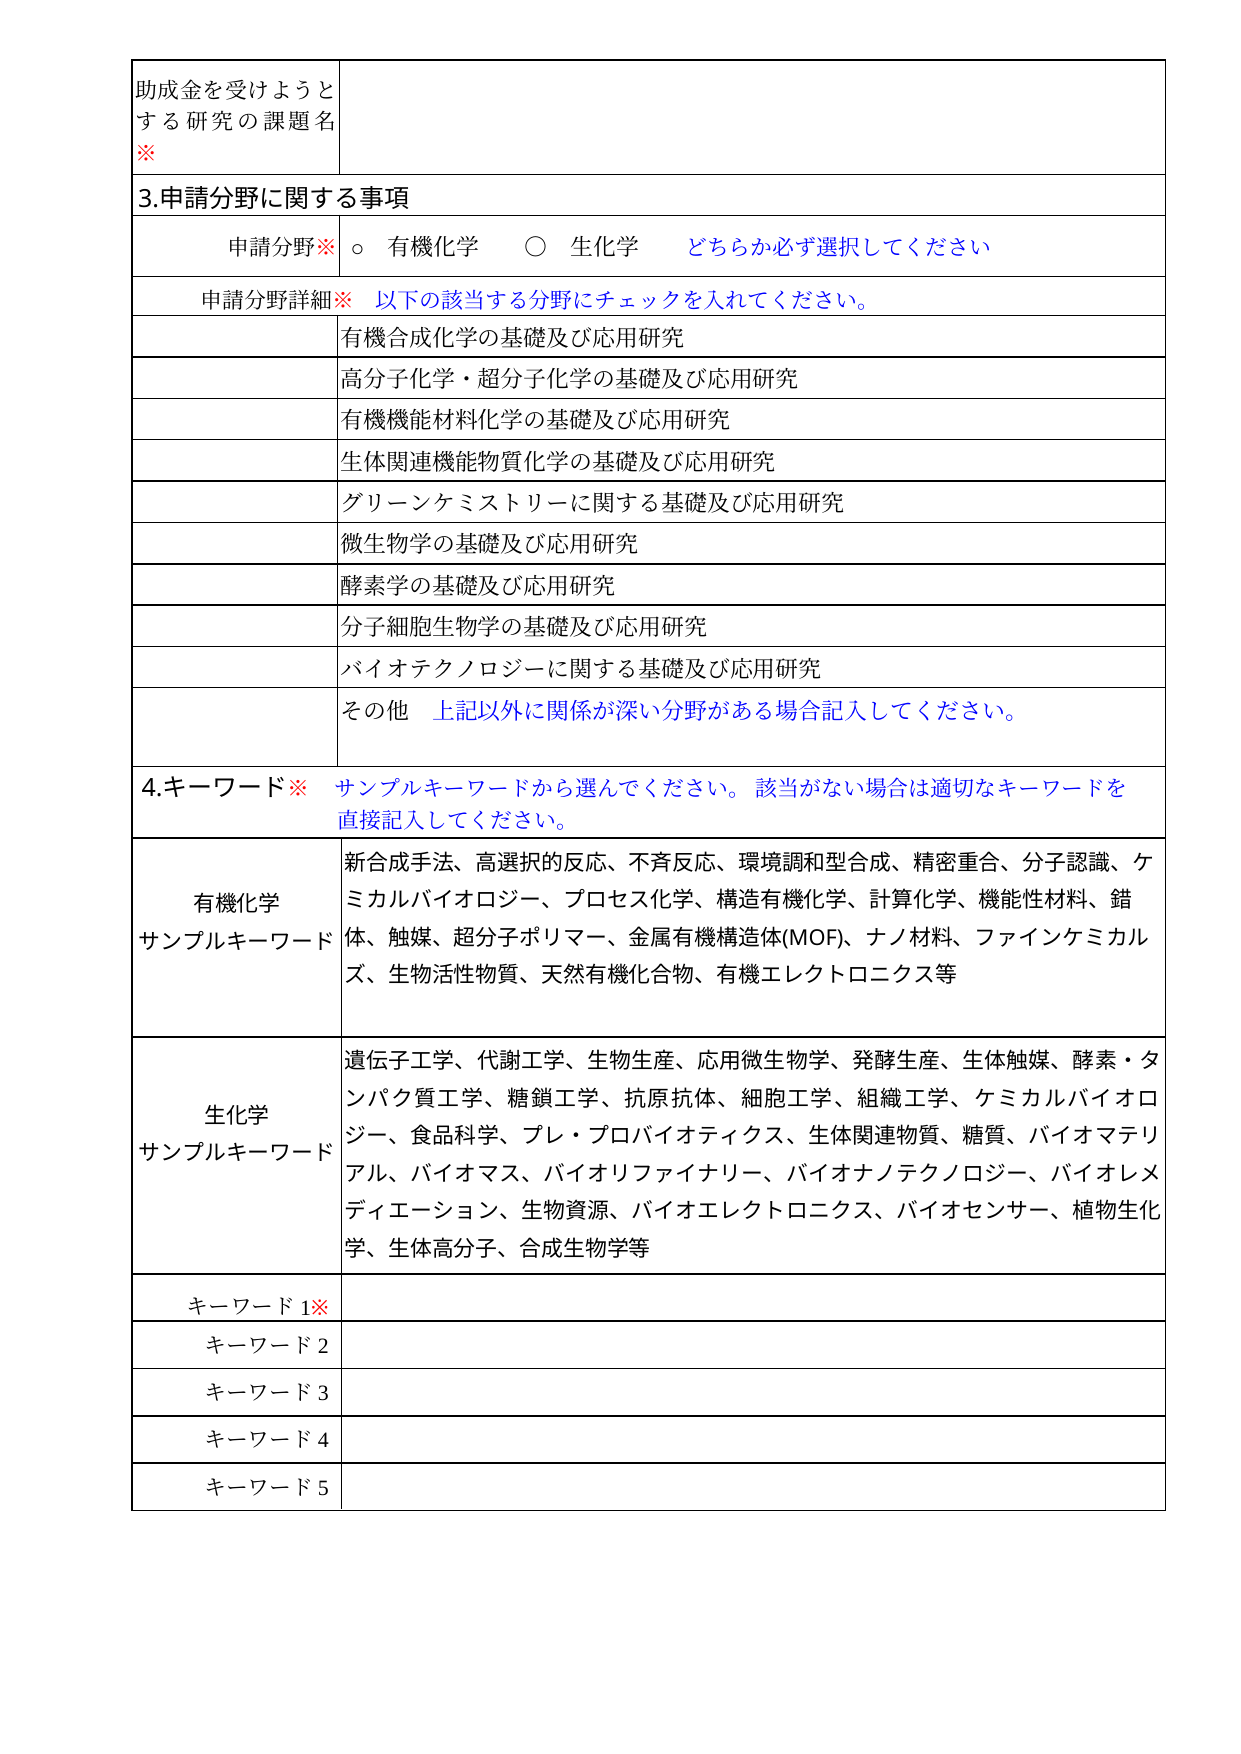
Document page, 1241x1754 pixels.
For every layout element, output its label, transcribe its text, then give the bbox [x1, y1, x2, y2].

table_cell [133, 523, 337, 563]
table_cell [342, 1464, 1165, 1509]
table_cell 微生物学の基礎及び応用研究 [338, 523, 1165, 563]
table_cell グリーンケミストリーに関する基礎及び応用研究 [338, 482, 1165, 521]
table_cell [133, 440, 337, 480]
table_cell キーワード4 [133, 1417, 341, 1462]
table_cell 酵素学の基礎及び応用研究 [338, 565, 1165, 604]
table_cell バイオテクノロジーに関する基礎及び応用研究 [338, 647, 1165, 687]
table_cell [133, 358, 337, 397]
table_cell [342, 1322, 1165, 1368]
table_cell [133, 688, 337, 766]
table_cell [133, 565, 337, 604]
table_cell [133, 606, 337, 646]
table_cell [340, 61, 1165, 174]
table_cell 3.申請分野に関する事項 [133, 175, 1165, 214]
table_cell [342, 1275, 1165, 1320]
table_cell [133, 482, 337, 521]
table_cell 新合成手法、高選択的反応、不斉反応、環境調和型合成、精密重合、分子認識、ケミカルバイオロジー、プロセス化学、構造有機化学、計算化学、機能性材料、錯体、触媒、超分子ポリマー、金属有機構造体(MOF)、ナノ材料、ファインケミカルズ、生物活性物質、天然有機化合物、有機エレクトロニクス等 [342, 839, 1165, 1036]
table_cell 高分子化学・超分子化学の基礎及び応用研究 [338, 358, 1165, 397]
table_cell 分子細胞生物学の基礎及び応用研究 [338, 606, 1165, 646]
table_cell キーワード5 [133, 1464, 341, 1509]
table_cell [133, 647, 337, 687]
table_cell 助成金を受けようとする研究の課題名 ※ [133, 61, 339, 174]
table_cell 申請分野詳細※ 以下の該当する分野にチェックを入れてください。 [133, 277, 1165, 315]
table_cell 有機合成化学の基礎及び応用研究 [338, 316, 1165, 356]
table_cell 有機化学 サンプルキーワード [133, 839, 341, 1036]
table_cell 遺伝子工学、代謝工学、生物生産、応用微生物学、発酵生産、生体触媒、酵素・タンパク質工学、糖鎖工学、抗原抗体、細胞工学、組織工学、ケミカルバイオロジー、食品科学、プレ・プロバイオティクス、生体関連物質、糖質、バイオマテリアル、バイオマス、バイオリファイナリー、バイオナノテクノロジー、バイオレメディエーション、生物資源、バイオエレクトロニクス、バイオセンサー、植物生化学、生体高分子、合成生物学等 [342, 1038, 1165, 1273]
table_cell [342, 1369, 1165, 1415]
table_cell ○ 有機化学 ○ 生化学 どちらか必ず選択してください [340, 216, 1165, 276]
table_cell [133, 316, 337, 356]
table_cell 4.キーワード※ サンプルキーワードから選んでください。 該当がない場合は適切なキーワードを 直接記入してください。 [133, 767, 1165, 837]
table_cell キーワード3 [133, 1369, 341, 1415]
table_cell 有機機能材料化学の基礎及び応用研究 [338, 399, 1165, 439]
table_cell [133, 399, 337, 439]
table_cell [342, 1417, 1165, 1462]
table_cell その他 上記以外に関係が深い分野がある場合記入してください。 [338, 688, 1165, 766]
table_cell 申請分野※ [133, 216, 339, 276]
table_cell キーワード1※ [133, 1275, 341, 1320]
table_cell 生化学 サンプルキーワード [133, 1038, 341, 1273]
table_cell キーワード2 [133, 1322, 341, 1368]
table_cell 生体関連機能物質化学の基礎及び応用研究 [338, 440, 1165, 480]
